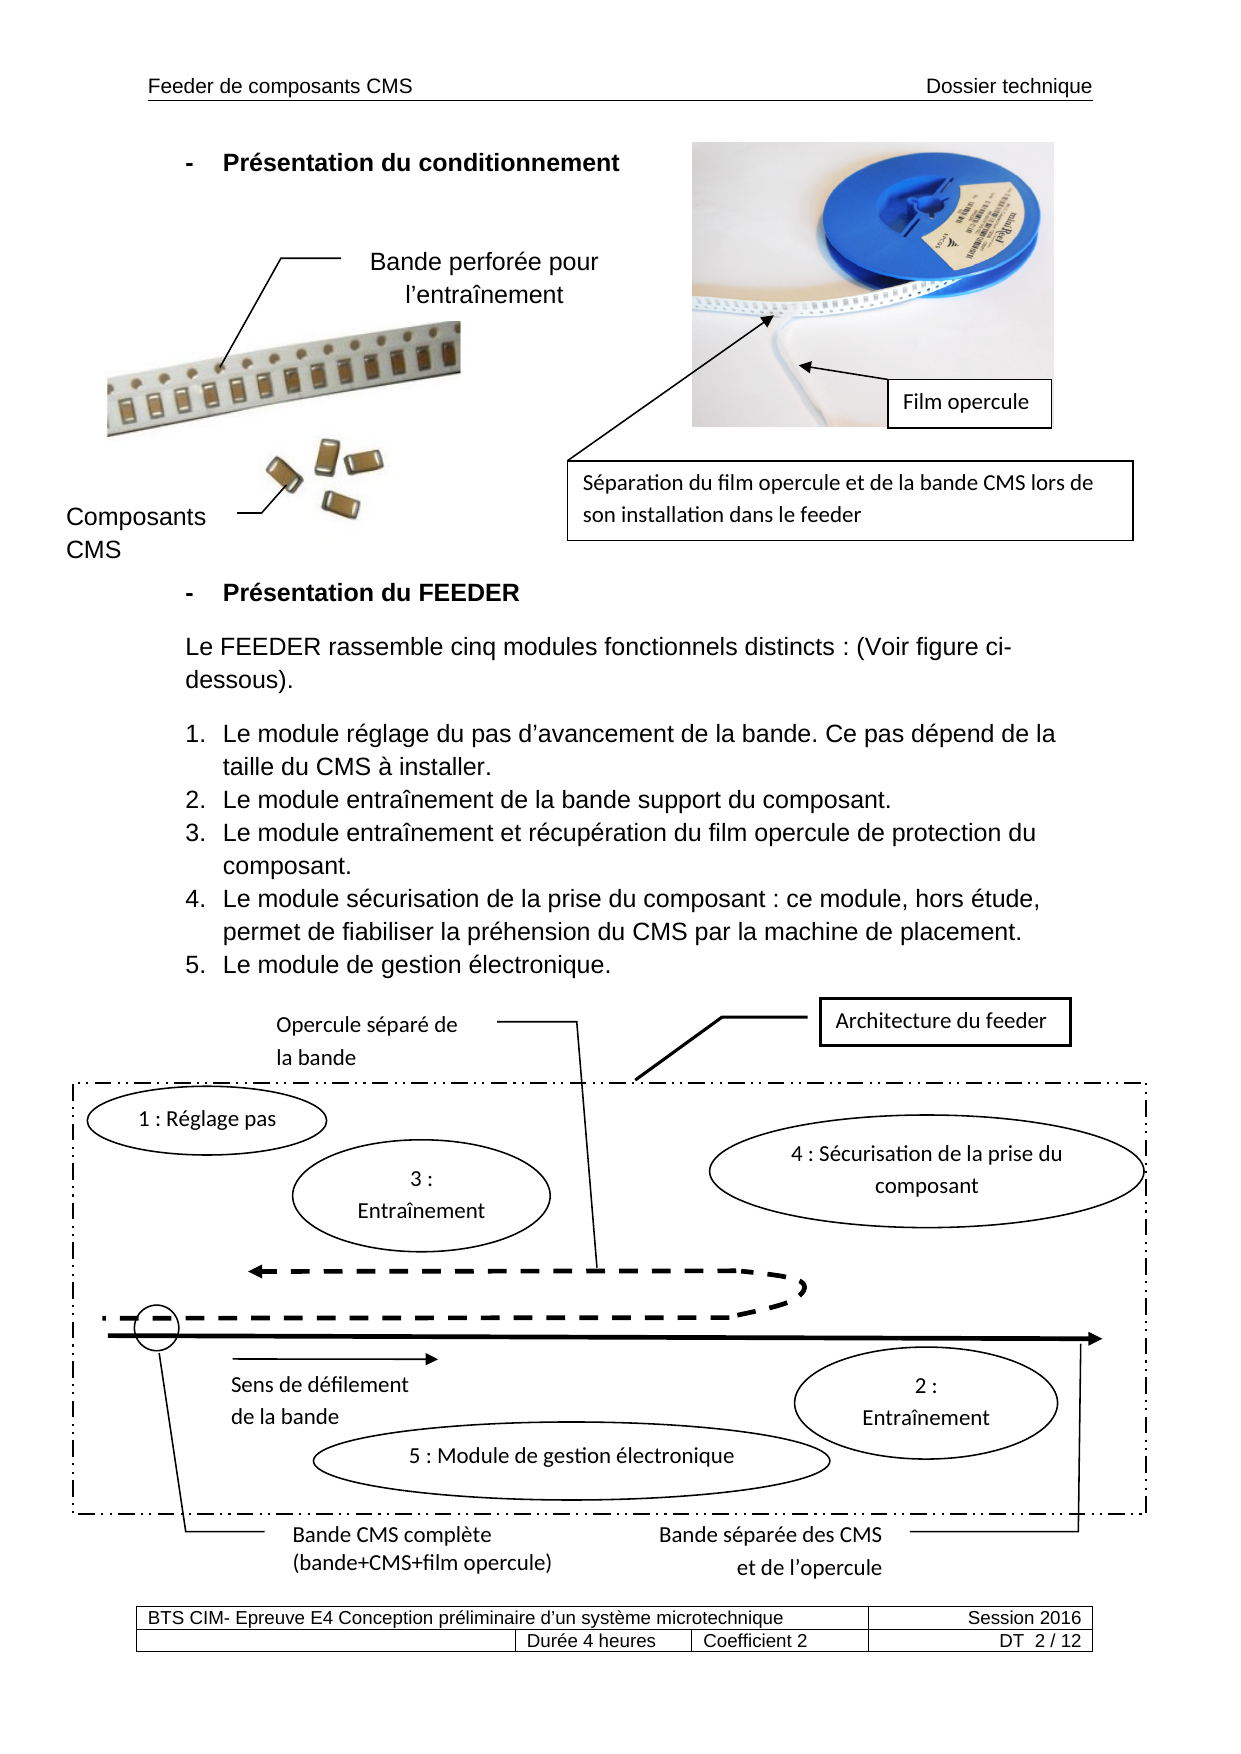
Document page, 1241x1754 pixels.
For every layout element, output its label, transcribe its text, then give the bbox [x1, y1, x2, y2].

list Présentation du conditionnement [185, 148, 1093, 176]
list Le module entraînement et récupération du film opercule de protection du composant. [185, 818, 1093, 880]
list Le module de gestion électronique. [185, 950, 1093, 979]
list Le module entraînement de la bande support du composant. [185, 785, 1093, 814]
picture [692, 176, 1054, 427]
list Le module réglage du pas d’avancement de la bande. Ce pas dépend de la taille du CMS à installer. [185, 719, 1093, 781]
list Présentation du FEEDER [185, 578, 1093, 607]
picture [692, 142, 1054, 148]
picture [77, 280, 497, 556]
text Le FEEDER rassemble cinq modules fonctionnels distincts : (Voir figure ci-dessous). [185, 632, 1093, 694]
list Le module sécurisation de la prise du composant : ce module, hors étude, permet de fiabiliser la préhension du CMS par la machine de placement. [185, 884, 1093, 946]
